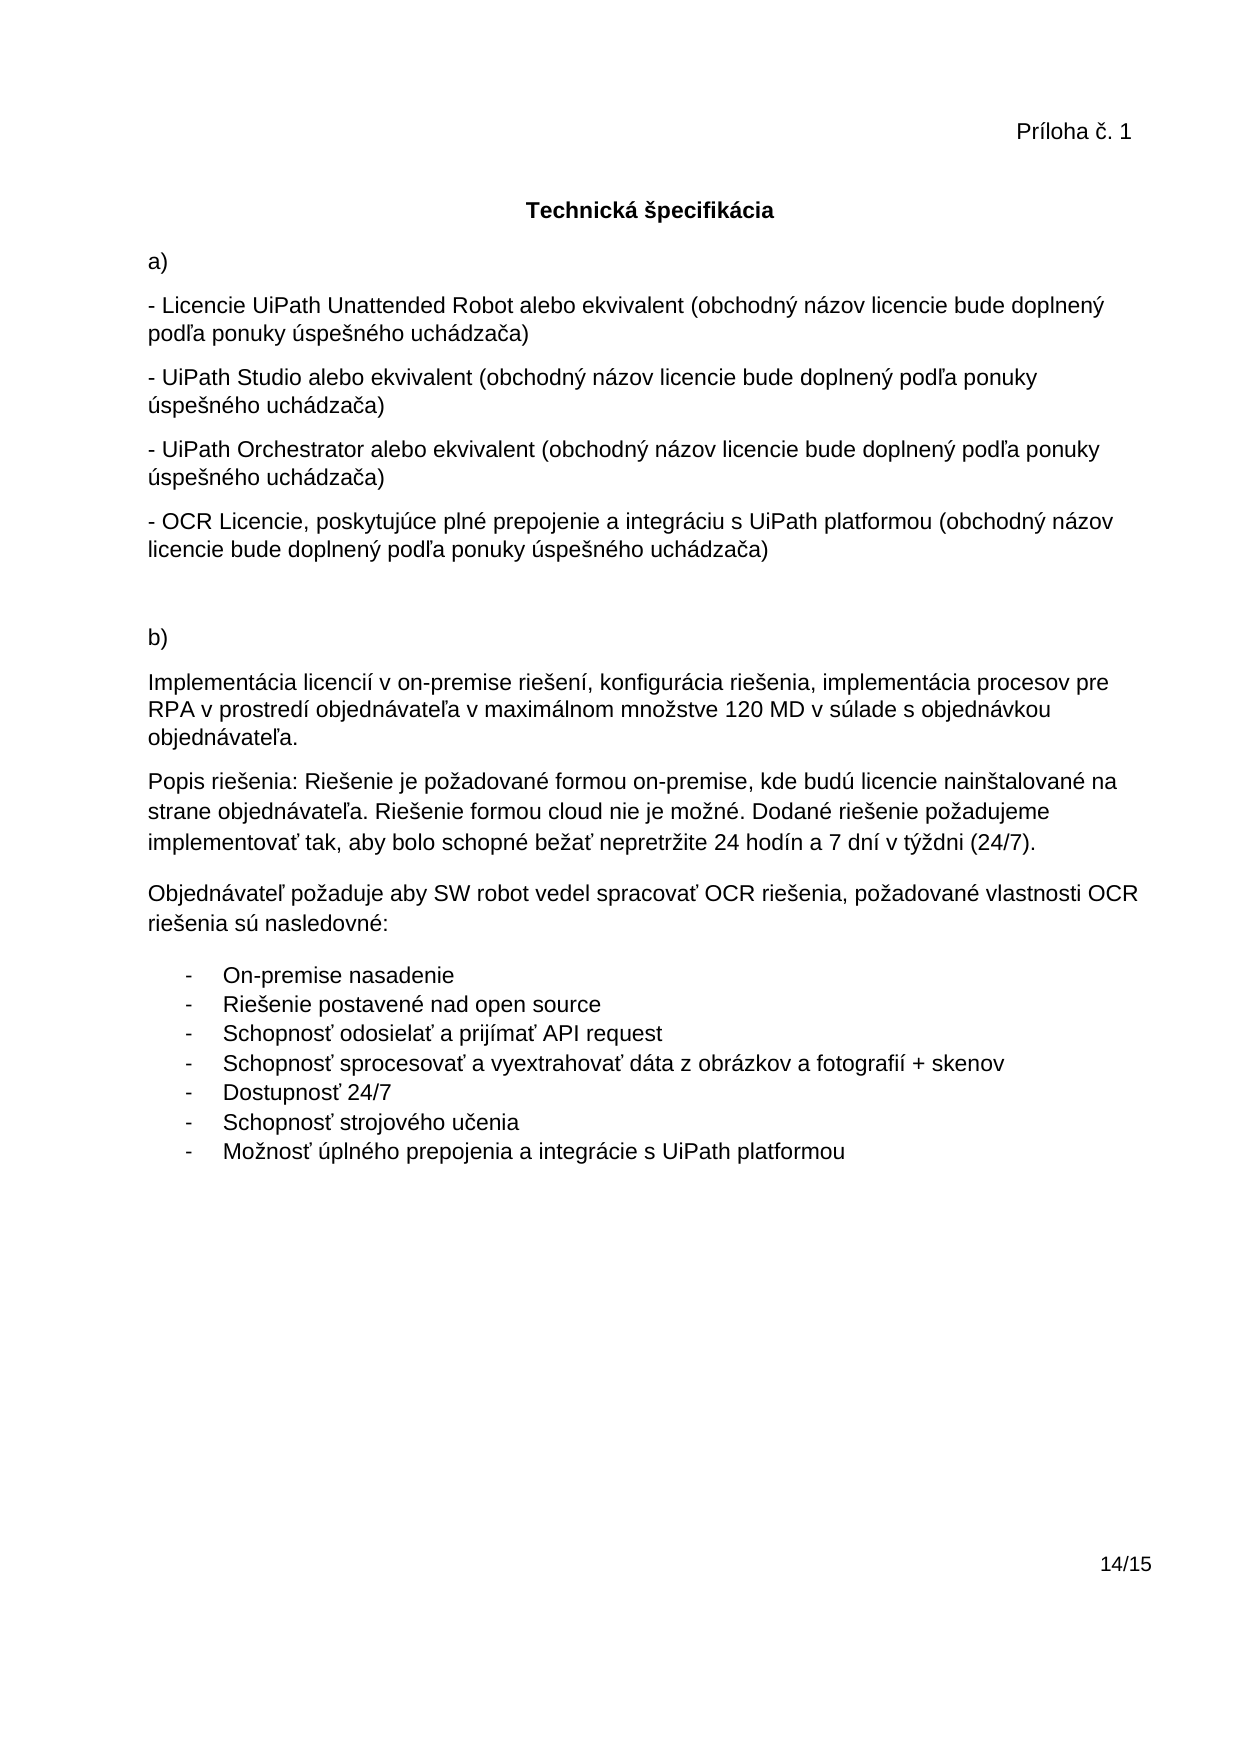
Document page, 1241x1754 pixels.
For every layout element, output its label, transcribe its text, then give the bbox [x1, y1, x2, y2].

text - UiPath Orchestrator alebo ekvivalent (obchodný názov licencie bude doplnený podľa ponuky úspešného uchádzača) [148, 436, 1152, 490]
text b) [148, 624, 1152, 651]
list Riešenie postavené nad open source [185, 990, 1152, 1018]
list Príloha č. 1 [148, 118, 1152, 144]
list On-premise nasadenie [185, 961, 1152, 989]
list Schopnosť odosielať a prijímať API request [185, 1019, 1152, 1047]
text - UiPath Studio alebo ekvivalent (obchodný názov licencie bude doplnený podľa ponuky úspešného uchádzača) [148, 364, 1152, 418]
text a) [148, 248, 1152, 274]
list Schopnosť sprocesovať a vyextrahovať dáta z obrázkov a fotografií + skenov [185, 1049, 1152, 1077]
list Schopnosť strojového učenia [185, 1108, 1152, 1136]
list Možnosť úplného prepojenia a integrácie s UiPath platformou [185, 1137, 1152, 1165]
text - OCR Licencie, poskytujúce plné prepojenie a integráciu s UiPath platformou (obchodný názov licencie bude doplnený podľa ponuky úspešného uchádzača) [148, 508, 1152, 562]
text Technická špecifikácia [148, 197, 1152, 223]
text - Licencie UiPath Unattended Robot alebo ekvivalent (obchodný názov licencie bude doplnený podľa ponuky úspešného uchádzača) [148, 292, 1152, 346]
text Popis riešenia: Riešenie je požadované formou on-premise, kde budú licencie nainštalované na strane objednávateľa. Riešenie formou cloud nie je možné. Dodané riešenie požadujeme implementovať tak, aby bolo schopné bežať nepretržite 24 hodín a 7 dní v týždni (24/7). [148, 768, 1152, 855]
text Implementácia licencií v on-premise riešení, konfigurácia riešenia, implementácia procesov pre RPA v prostredí objednávateľa v maximálnom množstve 120 MD v súlade s objednávkou objednávateľa. [148, 668, 1152, 750]
list Dostupnosť 24/7 [185, 1078, 1152, 1106]
text Objednávateľ požaduje aby SW robot vedel spracovať OCR riešenia, požadované vlastnosti OCR riešenia sú nasledovné: [148, 879, 1152, 936]
